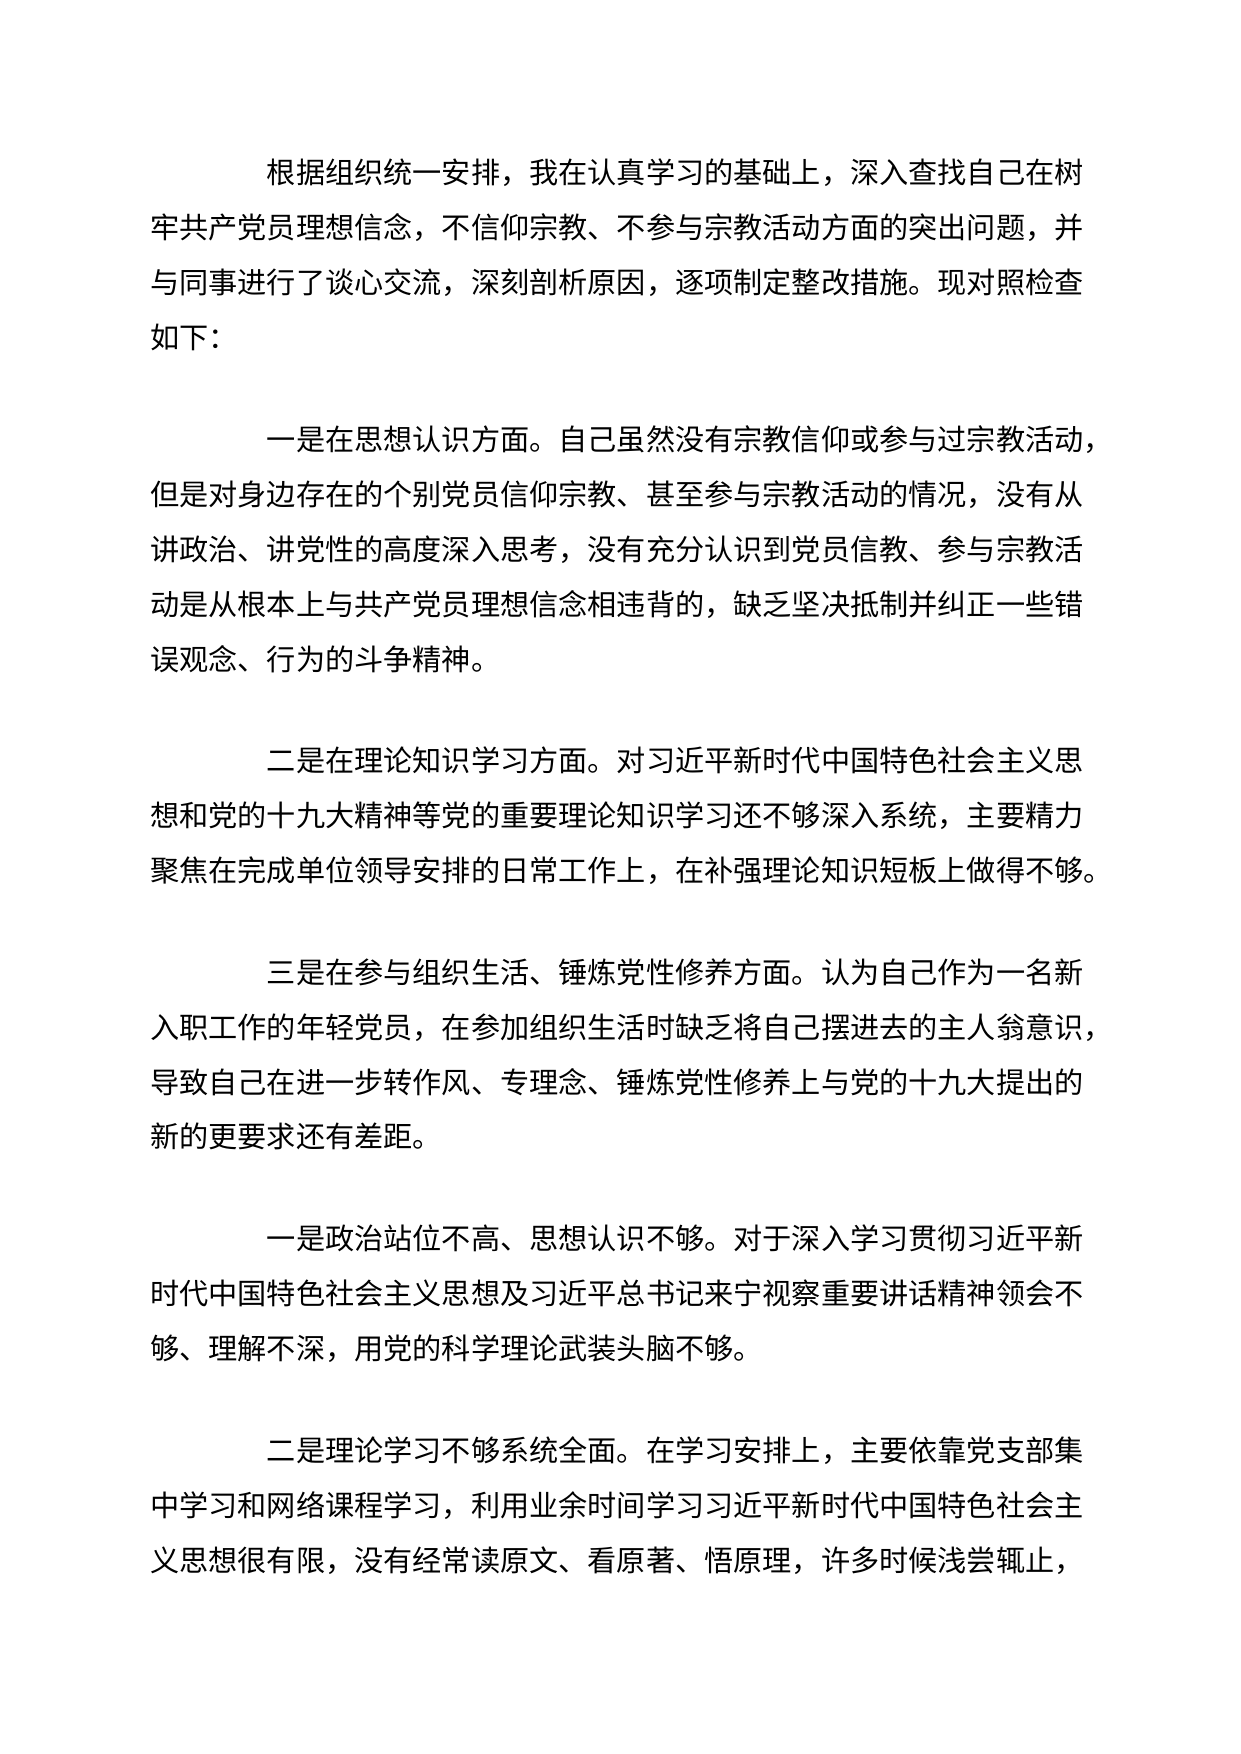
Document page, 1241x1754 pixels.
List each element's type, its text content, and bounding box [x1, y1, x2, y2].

text 三是在参与组织生活、锤炼党性修养方面。认为自己作为一名新入职工作的年轻党员，在参加组织生活时缺乏将自己摆进去的主人翁意识，导致自己在进一步转作风、专理念、锤炼党性修养上与党的十九大提出的新的更要求还有差距。 [150, 949, 1090, 1156]
text 根据组织统一安排，我在认真学习的基础上，深入查找自己在树牢共产党员理想信念，不信仰宗教、不参与宗教活动方面的突出问题，并与同事进行了谈心交流，深刻剖析原因，逐项制定整改措施。现对照检查如下： [150, 150, 1090, 357]
text 一是政治站位不高、思想认识不够。对于深入学习贯彻习近平新时代中国特色社会主义思想及习近平总书记来宁视察重要讲话精神领会不够、理解不深，用党的科学理论武装头脑不够。 [150, 1216, 1090, 1368]
text 一是在思想认识方面。自己虽然没有宗教信仰或参与过宗教活动，但是对身边存在的个别党员信仰宗教、甚至参与宗教活动的情况，没有从讲政治、讲党性的高度深入思考，没有充分认识到党员信教、参与宗教活动是从根本上与共产党员理想信念相违背的，缺乏坚决抵制并纠正一些错误观念、行为的斗争精神。 [150, 416, 1090, 678]
text 二是在理论知识学习方面。对习近平新时代中国特色社会主义思想和党的十九大精神等党的重要理论知识学习还不够深入系统，主要精力聚焦在完成单位领导安排的日常工作上，在补强理论知识短板上做得不够。 [150, 738, 1090, 890]
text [150, 1427, 1090, 1579]
